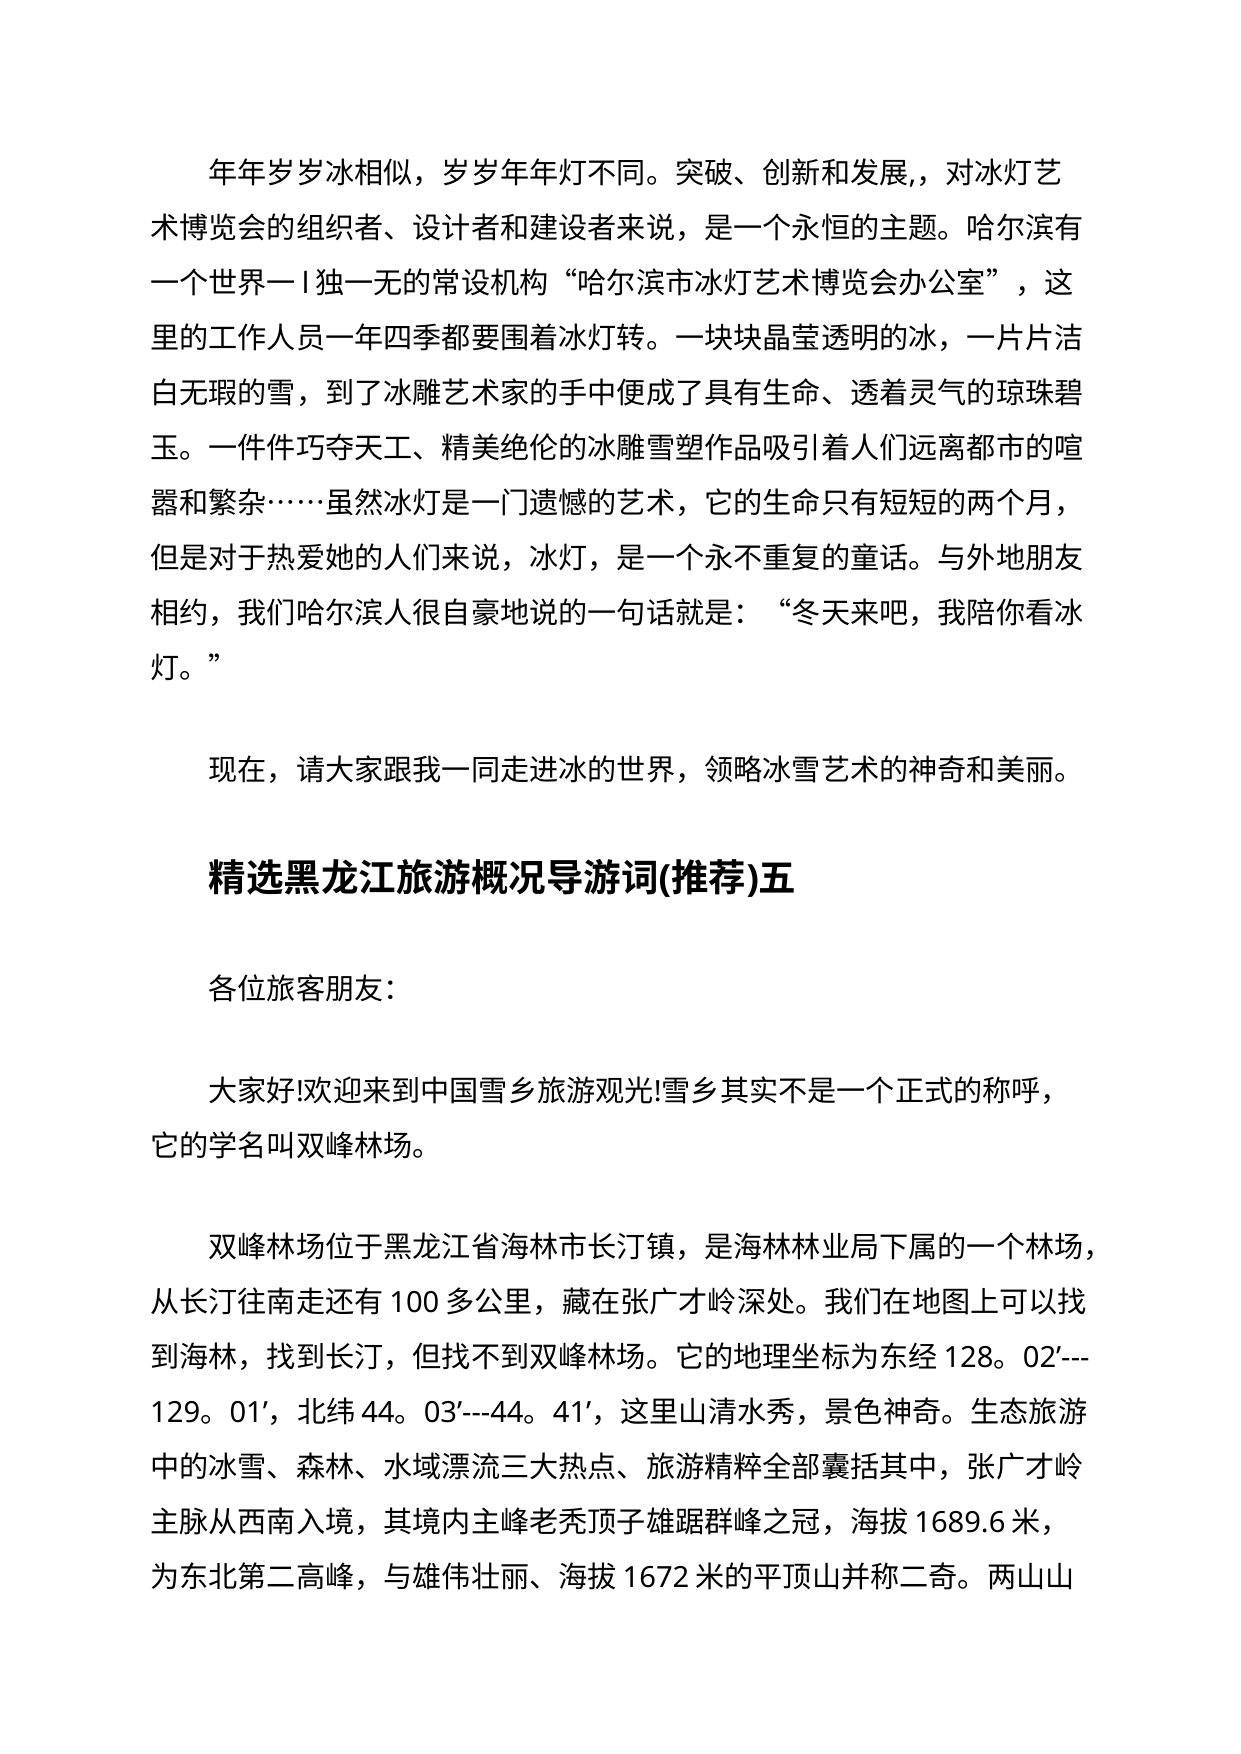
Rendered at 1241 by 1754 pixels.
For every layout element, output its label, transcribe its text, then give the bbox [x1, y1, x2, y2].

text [150, 1224, 1090, 1596]
text 精选黑龙江旅游概况导游词(推荐)五 [150, 848, 1090, 902]
text 大家好!欢迎来到中国雪乡旅游观光!雪乡其实不是一个正式的称呼，它的学名叫双峰林场。 [150, 1067, 1090, 1164]
text 各位旅客朋友： [150, 965, 1090, 1008]
text 现在，请大家跟我一同走进冰的世界，领略冰雪艺术的神奇和美丽。 [150, 746, 1090, 788]
text 年年岁岁冰相似，岁岁年年灯不同。突破、创新和发展,，对冰灯艺术博览会的组织者、设计者和建设者来说，是一个永恒的主题。哈尔滨有一个世界一l独一无的常设机构“哈尔滨市冰灯艺术博览会办公室”，这里的工作人员一年四季都要围着冰灯转。一块块晶莹透明的冰，一片片洁白无瑕的雪，到了冰雕艺术家的手中便成了具有生命、透着灵气的琼珠碧玉。一件件巧夺天工、精美绝伦的冰雕雪塑作品吸引着人们远离都市的喧嚣和繁杂……虽然冰灯是一门遗憾的艺术，它的生命只有短短的两个月，但是对于热爱她的人们来说，冰灯，是一个永不重复的童话。与外地朋友相约，我们哈尔滨人很自豪地说的一句话就是：“冬天来吧，我陪你看冰灯。” [150, 150, 1090, 687]
